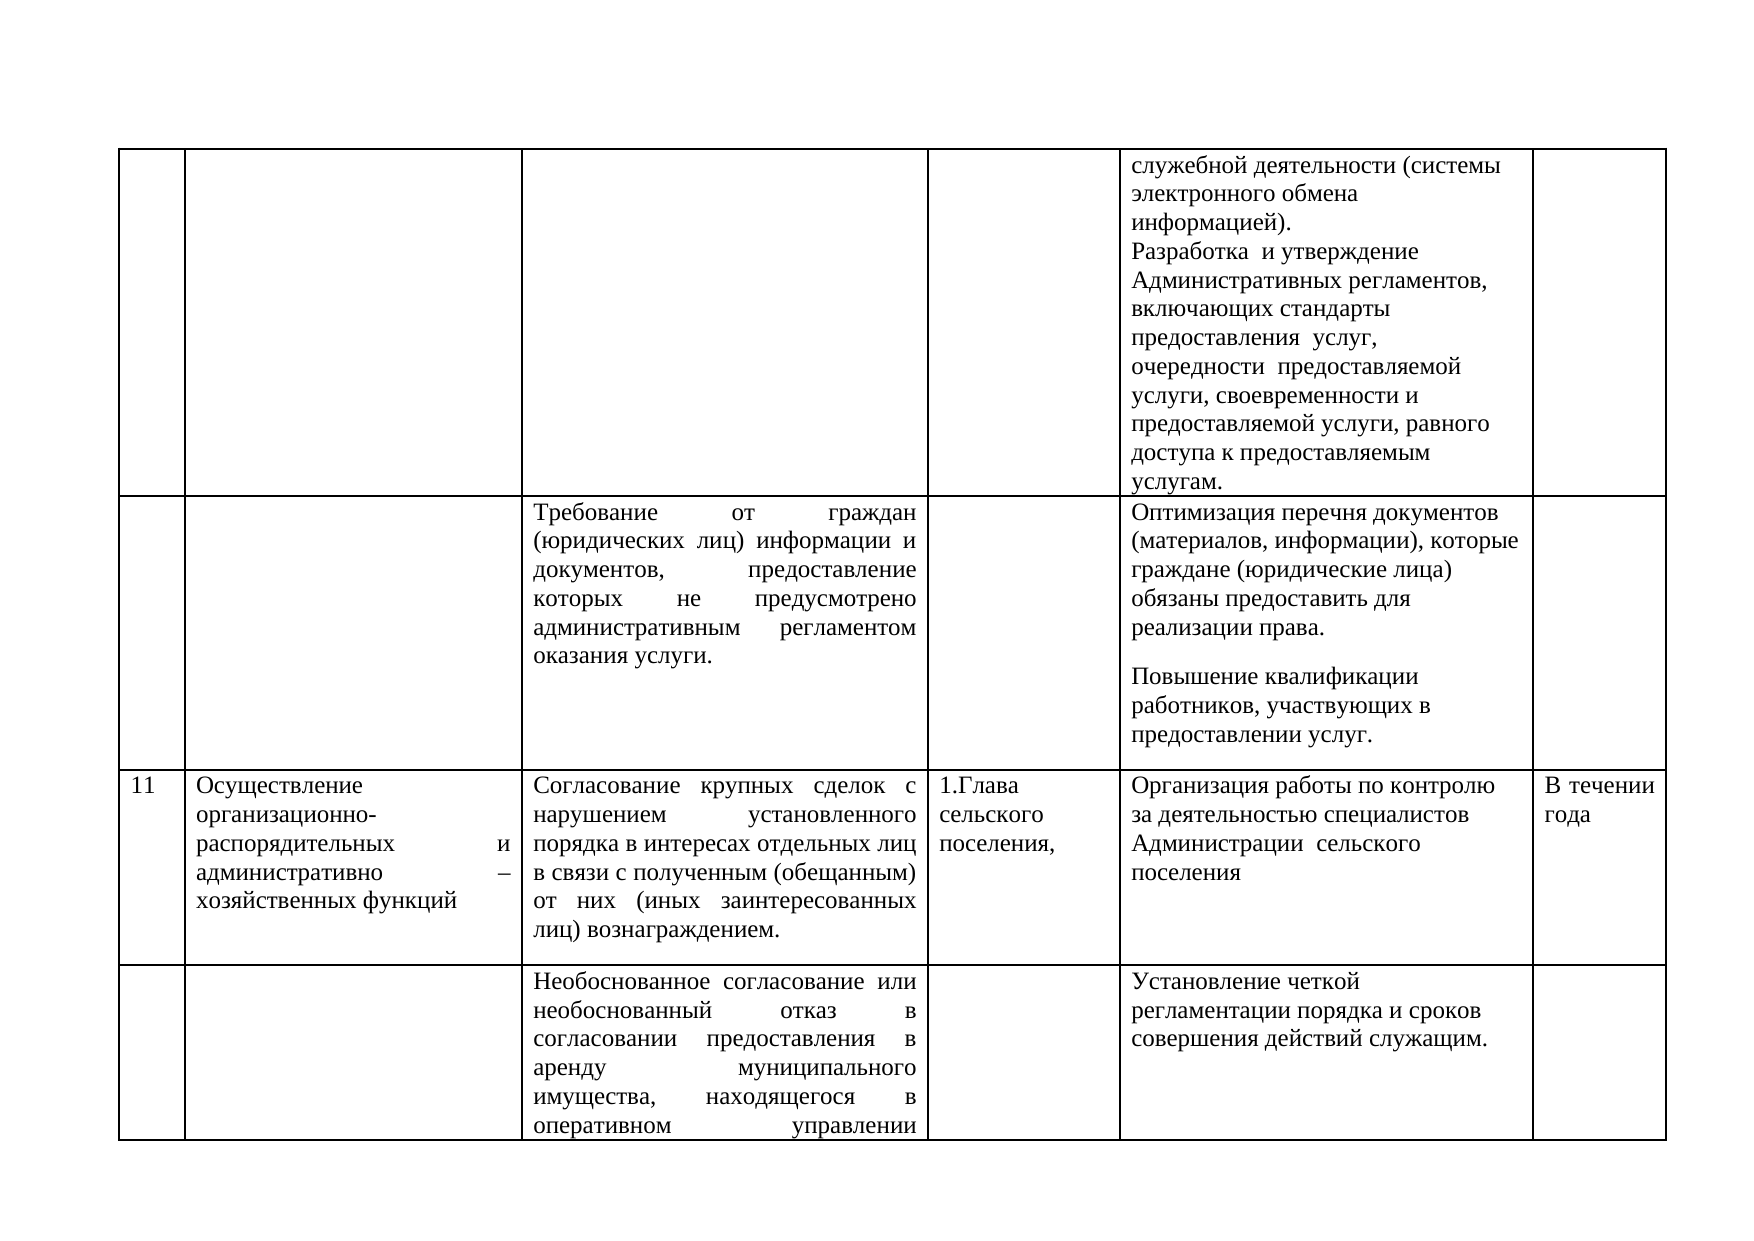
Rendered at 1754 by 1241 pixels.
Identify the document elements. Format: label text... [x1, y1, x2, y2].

table_cell [1534, 966, 1665, 1138]
table_cell [929, 497, 1119, 768]
table_cell [929, 966, 1119, 1138]
table_cell [120, 497, 184, 768]
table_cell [523, 966, 927, 1138]
table_cell В течении года [1534, 771, 1665, 964]
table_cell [523, 150, 927, 495]
table_cell [1534, 497, 1665, 768]
table_cell Оптимизация перечня документов (материалов, информации), которые граждане (юридические лица) обязаны предоставить для реализации права. Повышение квалификации работников, участвующих в предоставлении услуг. [1121, 497, 1532, 768]
table_cell 11 [120, 771, 184, 964]
table_cell Осуществление организационно-распорядительных и административно – хозяйственных функций [186, 771, 521, 964]
table_cell [186, 497, 521, 768]
table_cell [929, 150, 1119, 495]
table_cell [186, 966, 521, 1138]
table_cell Согласование крупных сделок с нарушением установленного порядка в интересах отдельных лиц в связи с полученным (обещанным) от них (иных заинтересованных лиц) вознаграждением. [523, 771, 927, 964]
table_cell Требование от граждан (юридических лиц) информации и документов, предоставление которых не предусмотрено административным регламентом оказания услуги. [523, 497, 927, 768]
table_cell Организация работы по контролю за деятельностью специалистов Администрации сельского поселения [1121, 771, 1532, 964]
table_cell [1121, 966, 1532, 1138]
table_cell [1121, 150, 1532, 495]
table_cell [120, 150, 184, 495]
table_cell 1.Глава сельского поселения, [929, 771, 1119, 964]
table_cell [120, 966, 184, 1138]
table_cell [1534, 150, 1665, 495]
table_cell [186, 150, 521, 495]
